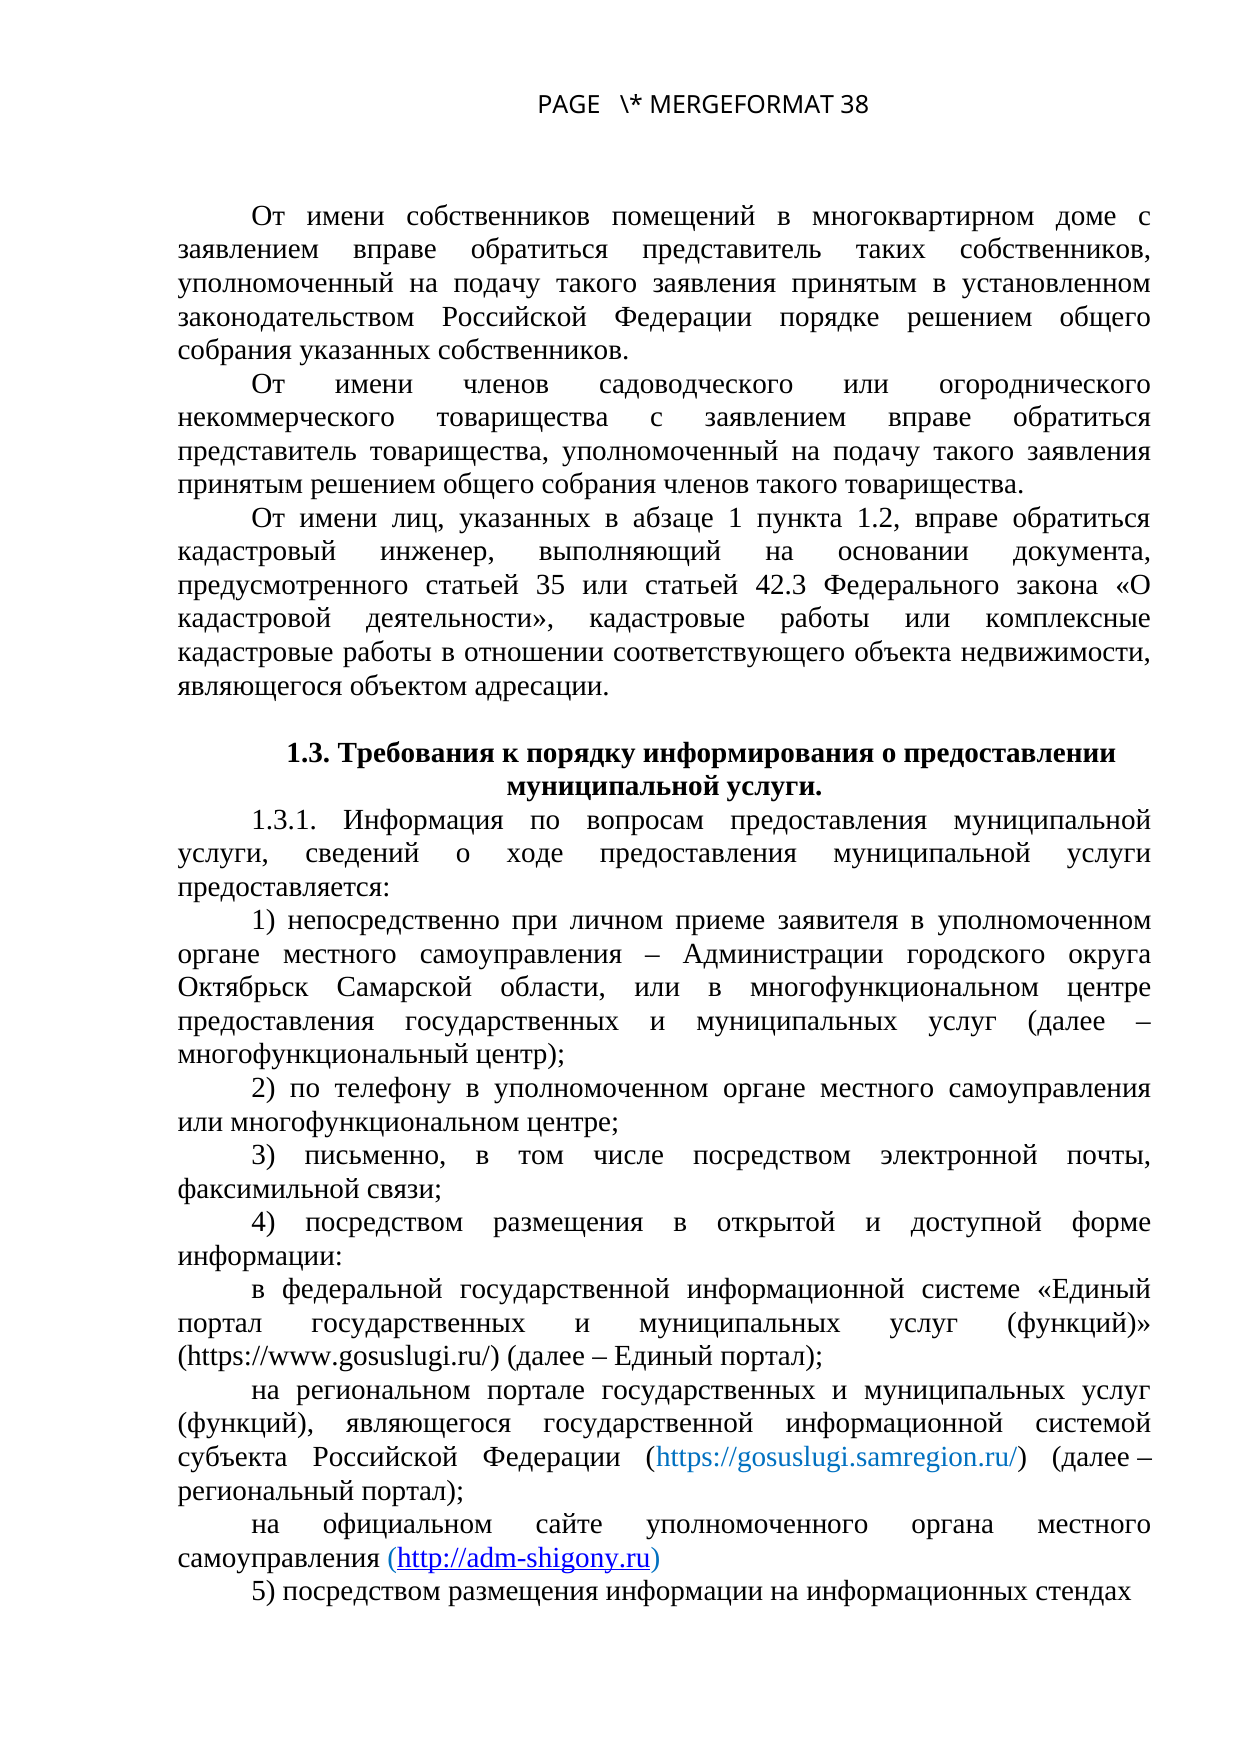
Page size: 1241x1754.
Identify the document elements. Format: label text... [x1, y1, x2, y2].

text 1) непосредственно при личном приеме заявителя в уполномоченном органе местного самоуправления – Администрации городского округа Октябрьск Самарской области, или в многофункциональном центре предоставления государственных и муниципальных услуг (далее – многофункциональный центр); [177, 902, 1152, 1070]
text 5) посредством размещения информации на информационных стендах [177, 1573, 1152, 1607]
text 3) письменно, в том числе посредством электронной почты, факсимильной связи; [177, 1137, 1152, 1204]
text 1.3. Требования к порядку информирования о предоставлении муниципальной услуги. [177, 735, 1152, 802]
text 1.3.1. Информация по вопросам предоставления муниципальной услуги, сведений о ходе предоставления муниципальной услуги предоставляется: [177, 802, 1152, 902]
text в федеральной государственной информационной системе «Единый портал государственных и муниципальных услуг (функций)» (https://www.gosuslugi.ru/) (далее – Единый портал); [177, 1271, 1152, 1372]
text От имени лиц, указанных в абзаце 1 пункта 1.2, вправе обратиться кадастровый инженер, выполняющий на основании документа, предусмотренного статьей 35 или статьей 42.3 Федерального закона «О кадастровой деятельности», кадастровые работы или комплексные кадастровые работы в отношении соответствующего объекта недвижимости, являющегося объектом адресации. [177, 500, 1152, 701]
text От имени собственников помещений в многоквартирном доме с заявлением вправе обратиться представитель таких собственников, уполномоченный на подачу такого заявления принятым в установленном законодательством Российской Федерации порядке решением общего собрания указанных собственников. [177, 198, 1152, 366]
text на официальном сайте уполномоченного органа местного самоуправления (http://adm-shigony.ru) [177, 1506, 1152, 1573]
text 2) по телефону в уполномоченном органе местного самоуправления или многофункциональном центре; [177, 1070, 1152, 1137]
text От имени членов садоводческого или огороднического некоммерческого товарищества с заявлением вправе обратиться представитель товарищества, уполномоченный на подачу такого заявления принятым решением общего собрания членов такого товарищества. [177, 366, 1152, 500]
text 4) посредством размещения в открытой и доступной форме информации: [177, 1204, 1152, 1271]
text на региональном портале государственных и муниципальных услуг (функций), являющегося государственной информационной системой субъекта Российской Федерации (https://gosuslugi.samregion.ru/) (далее – региональный портал); [177, 1372, 1152, 1506]
